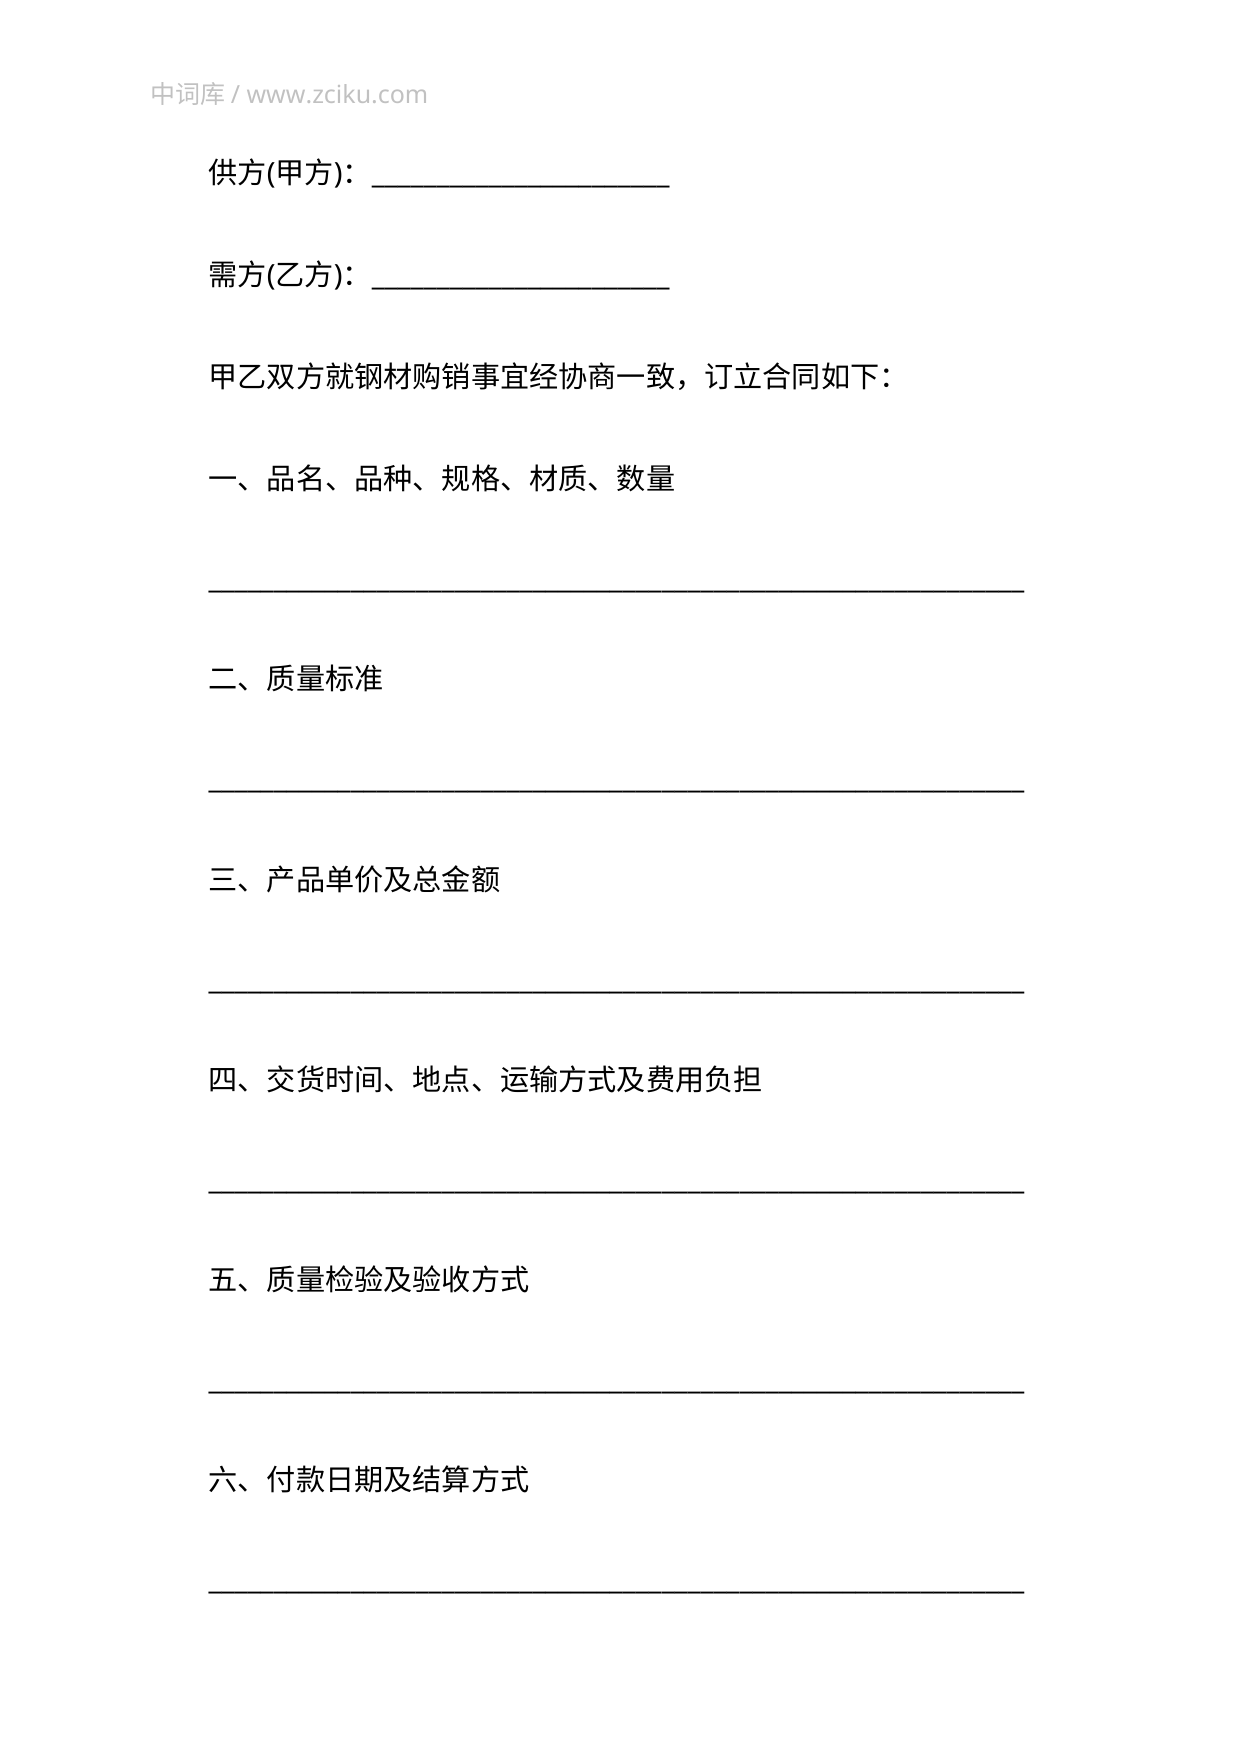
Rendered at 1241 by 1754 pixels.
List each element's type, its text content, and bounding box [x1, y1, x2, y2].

text _______________________________________________________________ [150, 557, 1090, 597]
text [150, 1558, 1090, 1598]
text _______________________________________________________________ [150, 958, 1090, 998]
text 三、产品单价及总金额 [150, 856, 1090, 898]
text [150, 1358, 1090, 1398]
text 五、质量检验及验收方式 [150, 1257, 1090, 1299]
text 二、质量标准 [150, 656, 1090, 698]
text _______________________________________________________________ [150, 758, 1090, 797]
text 六、付款日期及结算方式 [150, 1457, 1090, 1499]
text 一、品名、品种、规格、材质、数量 [150, 456, 1090, 498]
text 供方(甲方)：_______________________ [150, 150, 1090, 192]
text 四、交货时间、地点、运输方式及费用负担 [150, 1056, 1090, 1099]
text 需方(乙方)：_______________________ [150, 252, 1090, 294]
text _______________________________________________________________ [150, 1158, 1090, 1198]
text 甲乙双方就钢材购销事宜经协商一致，订立合同如下： [150, 354, 1090, 396]
